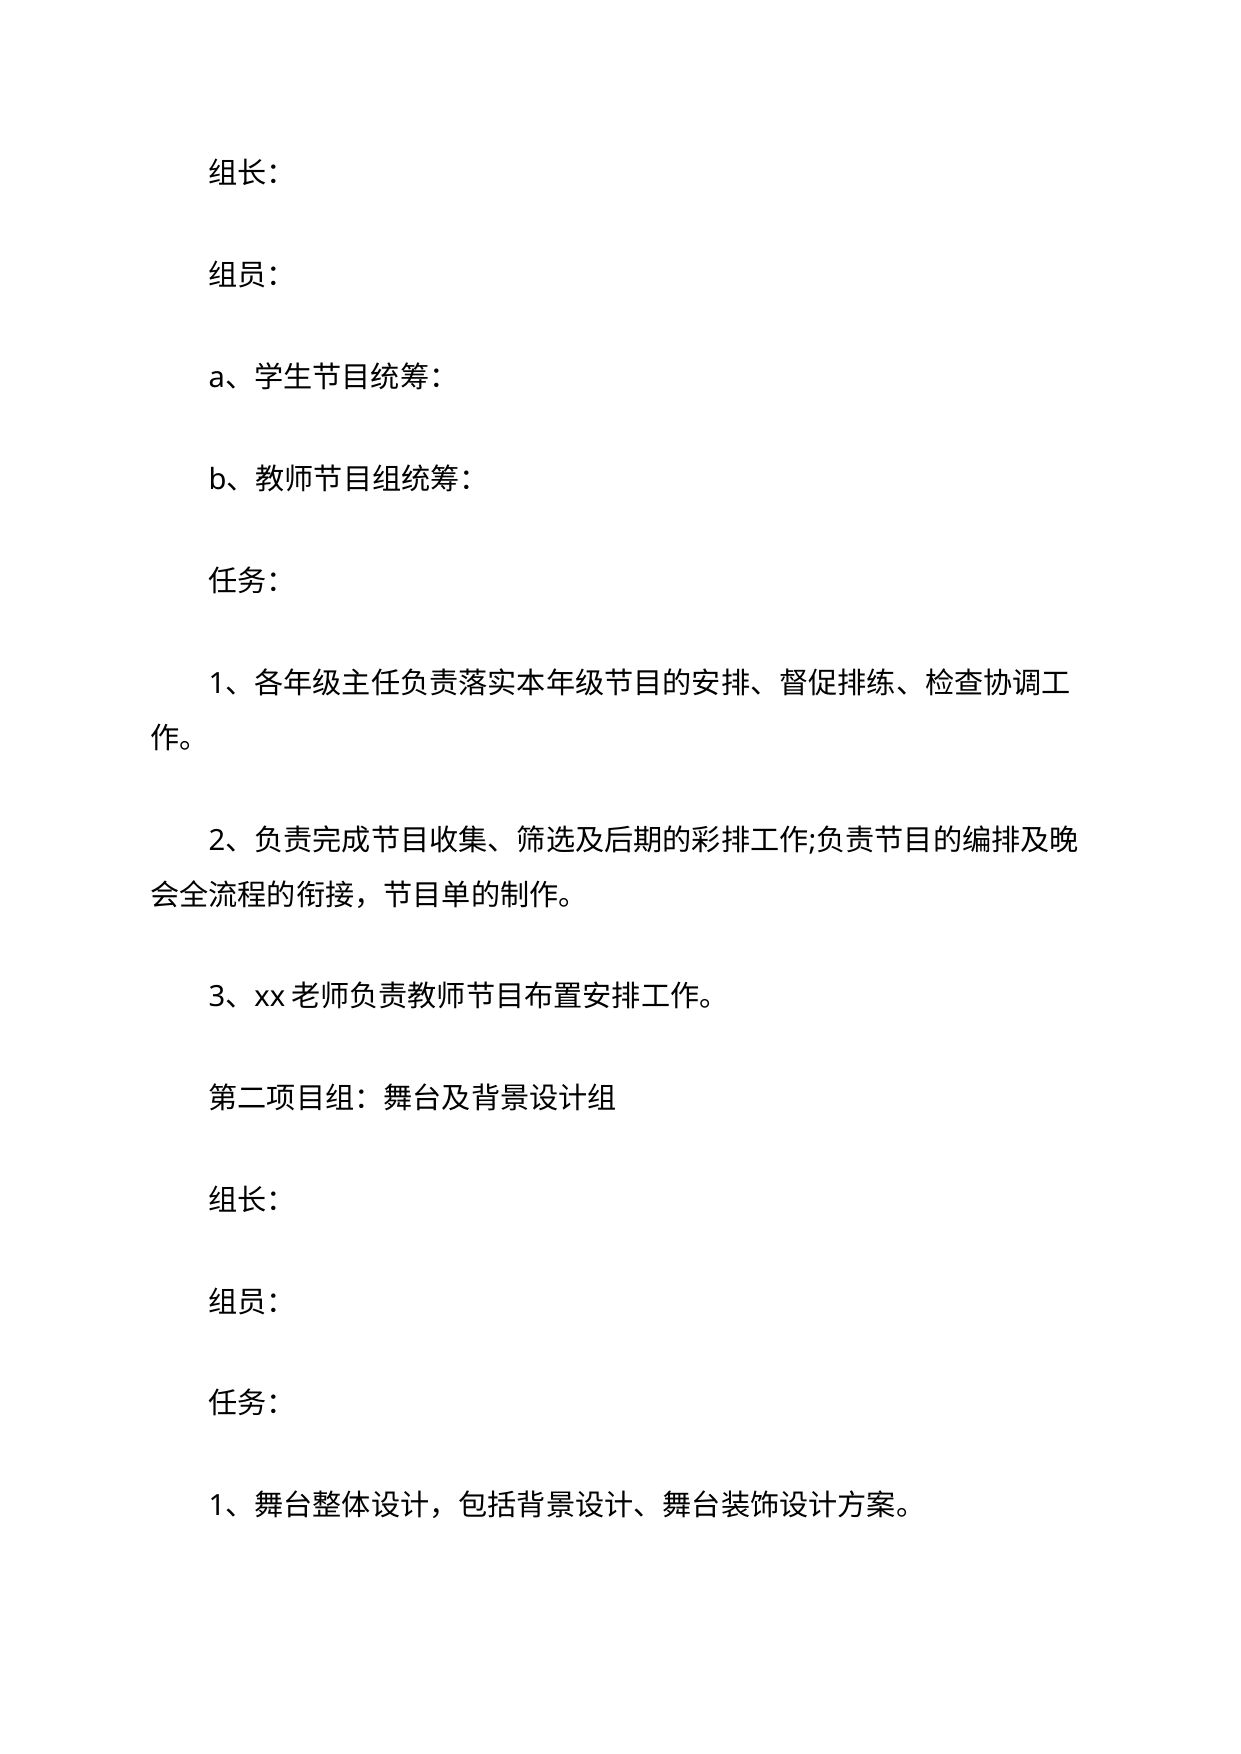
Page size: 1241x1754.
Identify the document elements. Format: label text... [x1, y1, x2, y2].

text 组长： [150, 1177, 1090, 1219]
text 组长： [150, 150, 1090, 192]
text 1、各年级主任负责落实本年级节目的安排、督促排练、检查协调工作。 [150, 659, 1090, 757]
text a、学生节目统筹： [150, 353, 1090, 396]
text 第二项目组：舞台及背景设计组 [150, 1075, 1090, 1117]
text 1、舞台整体设计，包括背景设计、舞台装饰设计方案。 [150, 1482, 1090, 1524]
text b、教师节目组统筹： [150, 456, 1090, 498]
text 任务： [150, 557, 1090, 600]
text 任务： [150, 1380, 1090, 1422]
text 组员： [150, 252, 1090, 294]
text 2、负责完成节目收集、筛选及后期的彩排工作;负责节目的编排及晚会全流程的衔接，节目单的制作。 [150, 816, 1090, 913]
text 组员： [150, 1278, 1090, 1321]
text 3、xx老师负责教师节目布置安排工作。 [150, 973, 1090, 1015]
